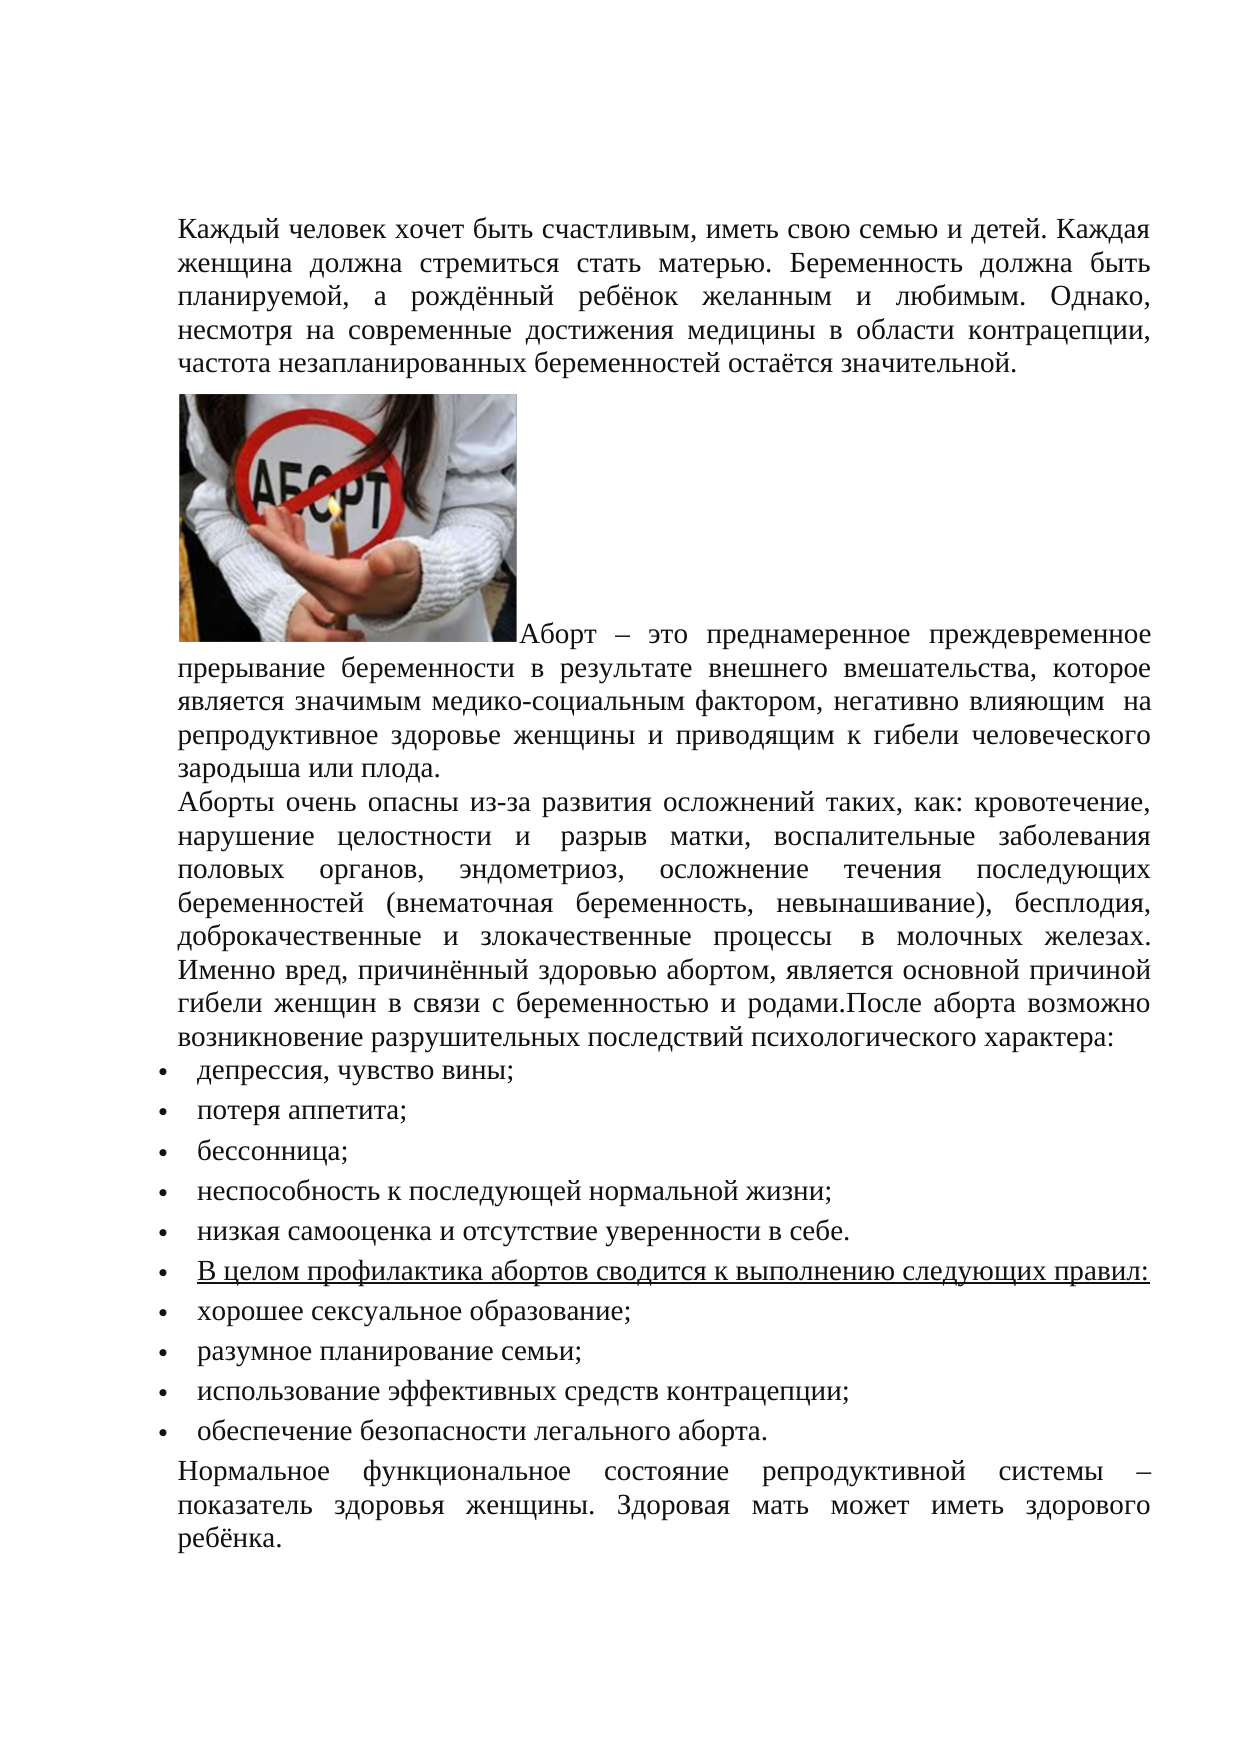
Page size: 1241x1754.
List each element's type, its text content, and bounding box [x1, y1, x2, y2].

list использование эффективных средств контрацепции; [159, 1373, 1152, 1407]
picture [177, 392, 519, 644]
list В целом профилактика абортов сводится к выполнению следующих правил: [159, 1253, 1152, 1286]
list обеспечение безопасности легального аборта. [159, 1413, 1152, 1447]
list низкая самооценка и отсутствие уверенности в себе. [159, 1213, 1152, 1246]
text Каждый человек хочет быть счастливым, иметь свою семью и детей. Каждая женщина должна стремиться стать матерью. Беременность должна быть планируемой, а рождённый ребёнок желанным и любимым. Однако, несмотря на современные достижения медицины в области контрацепции, частота незапланированных беременностей остаётся значительной. [177, 211, 1152, 379]
text Нормальное функциональное состояние репродуктивной системы – показатель здоровья женщины. Здоровая мать может иметь здорового ребёнка. [177, 1453, 1152, 1554]
list разумное планирование семьи; [159, 1333, 1152, 1367]
list потеря аппетита; [159, 1092, 1152, 1126]
text Аборт – это преднамеренное преждевременное прерывание беременности в результате внешнего вмешательства, которое является значимым медико-социальным фактором, негативно влияющим на репродуктивное здоровье женщины и приводящим к гибели человеческого зародыша или плода. [177, 392, 1152, 784]
text Аборты очень опасны из-за развития осложнений таких, как: кровотечение, нарушение целостности и разрыв матки, воспалительные заболевания половых органов, эндометриоз, осложнение течения последующих беременностей (внематочная беременность, невынашивание), бесплодия, доброкачественные и злокачественные процессы в молочных железах. Именно вред, причинённый здоровью абортом, является основной причиной гибели женщин в связи с беременностью и родами.После аборта возможно возникновение разрушительных последствий психологического характера: [177, 784, 1152, 1052]
list неспособность к последующей нормальной жизни; [159, 1173, 1152, 1206]
list хорошее сексуальное образование; [159, 1293, 1152, 1327]
list депрессия, чувство вины; [159, 1052, 1152, 1086]
list бессонница; [159, 1133, 1152, 1166]
